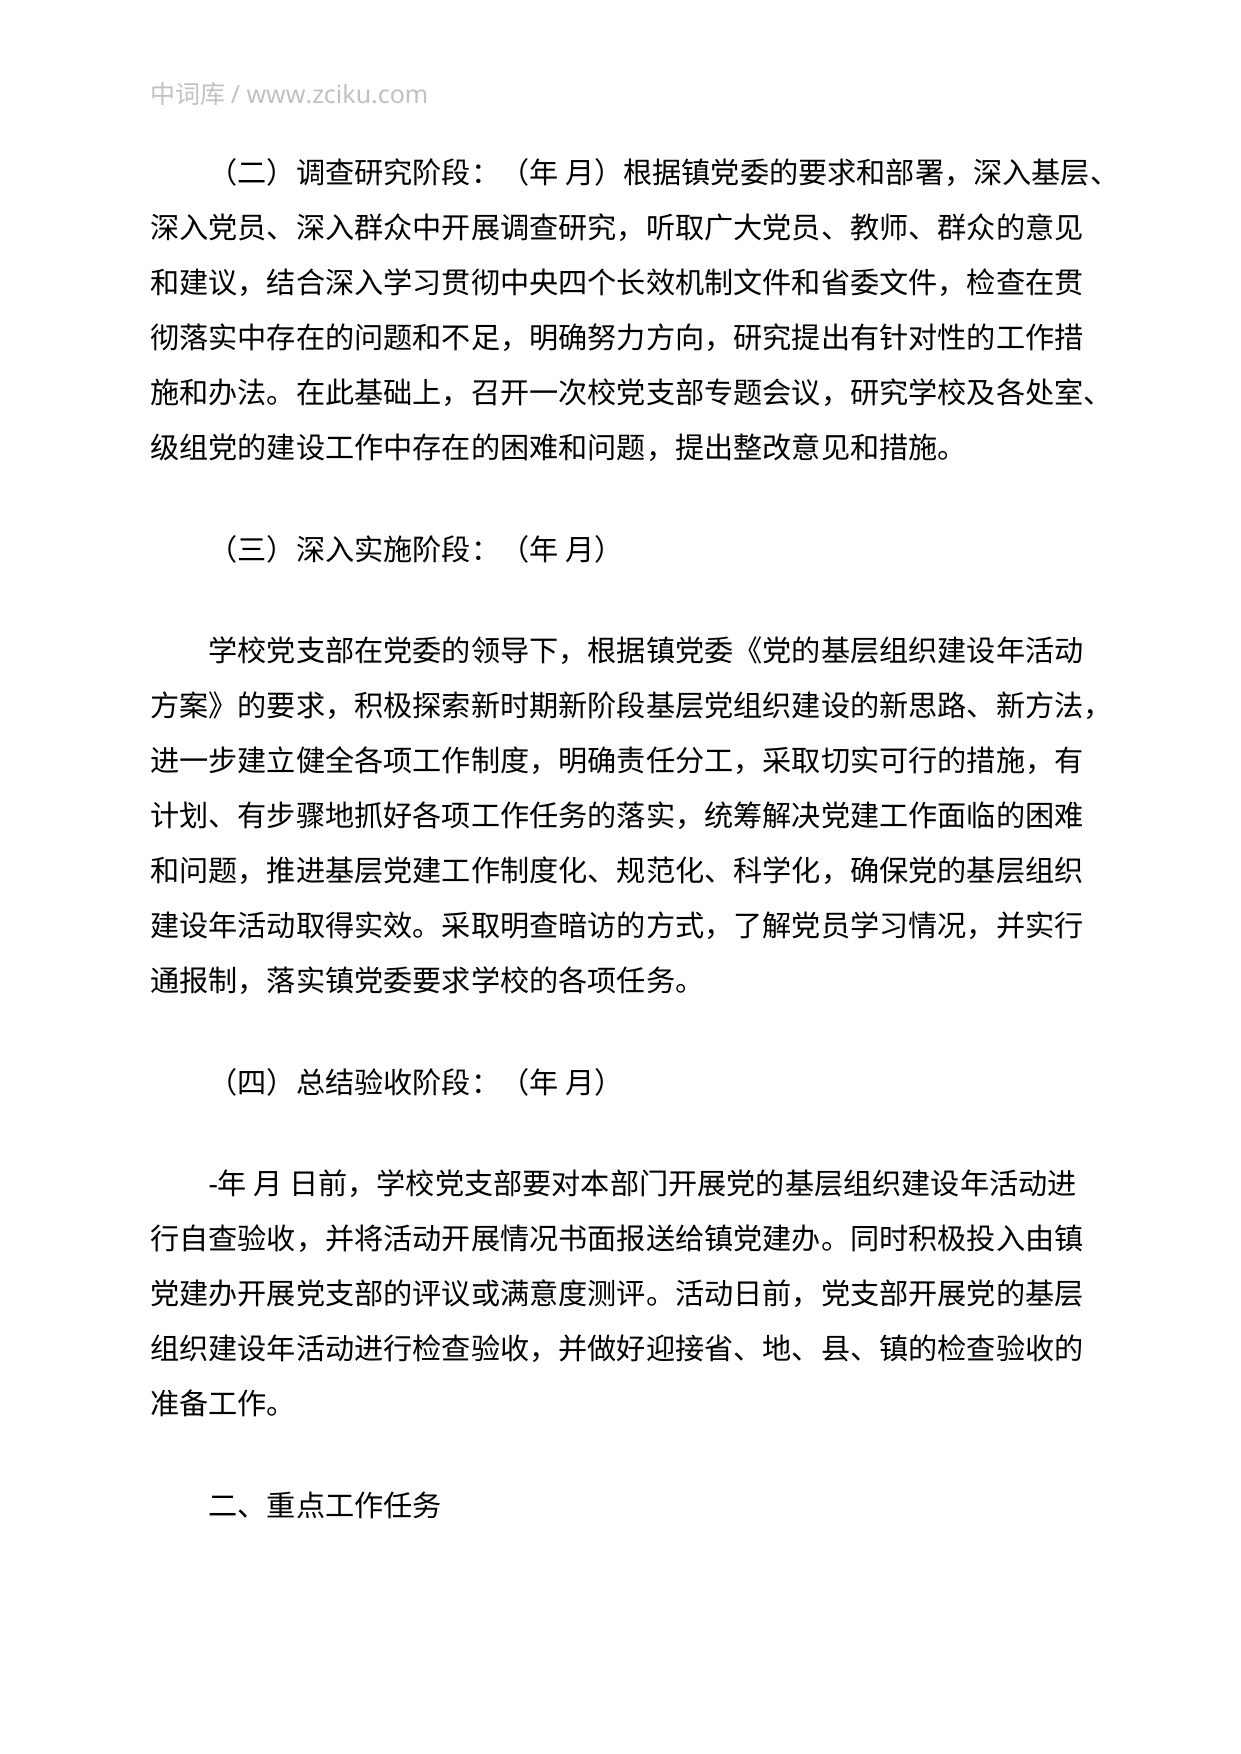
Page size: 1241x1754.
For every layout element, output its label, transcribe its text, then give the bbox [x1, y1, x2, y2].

text 学校党支部在党委的领导下，根据镇党委《党的基层组织建设年活动方案》的要求，积极探索新时期新阶段基层党组织建设的新思路、新方法，进一步建立健全各项工作制度，明确责任分工，采取切实可行的措施，有计划、有步骤地抓好各项工作任务的落实，统筹解决党建工作面临的困难和问题，推进基层党建工作制度化、规范化、科学化，确保党的基层组织建设年活动取得实效。采取明查暗访的方式，了解党员学习情况，并实行通报制，落实镇党委要求学校的各项任务。 [150, 628, 1090, 1000]
text -年 月 日前，学校党支部要对本部门开展党的基层组织建设年活动进行自查验收，并将活动开展情况书面报送给镇党建办。同时积极投入由镇党建办开展党支部的评议或满意度测评。活动日前，党支部开展党的基层组织建设年活动进行检查验收，并做好迎接省、地、县、镇的检查验收的准备工作。 [150, 1161, 1090, 1423]
text （三）深入实施阶段：（年 月） [150, 526, 1090, 568]
text （四）总结验收阶段：（年 月） [150, 1059, 1090, 1101]
text （二）调查研究阶段：（年 月）根据镇党委的要求和部署，深入基层、深入党员、深入群众中开展调查研究，听取广大党员、教师、群众的意见和建议，结合深入学习贯彻中央四个长效机制文件和省委文件，检查在贯彻落实中存在的问题和不足，明确努力方向，研究提出有针对性的工作措施和办法。在此基础上，召开一次校党支部专题会议，研究学校及各处室、级组党的建设工作中存在的困难和问题，提出整改意见和措施。 [150, 150, 1090, 467]
text 二、重点工作任务 [150, 1482, 1090, 1525]
